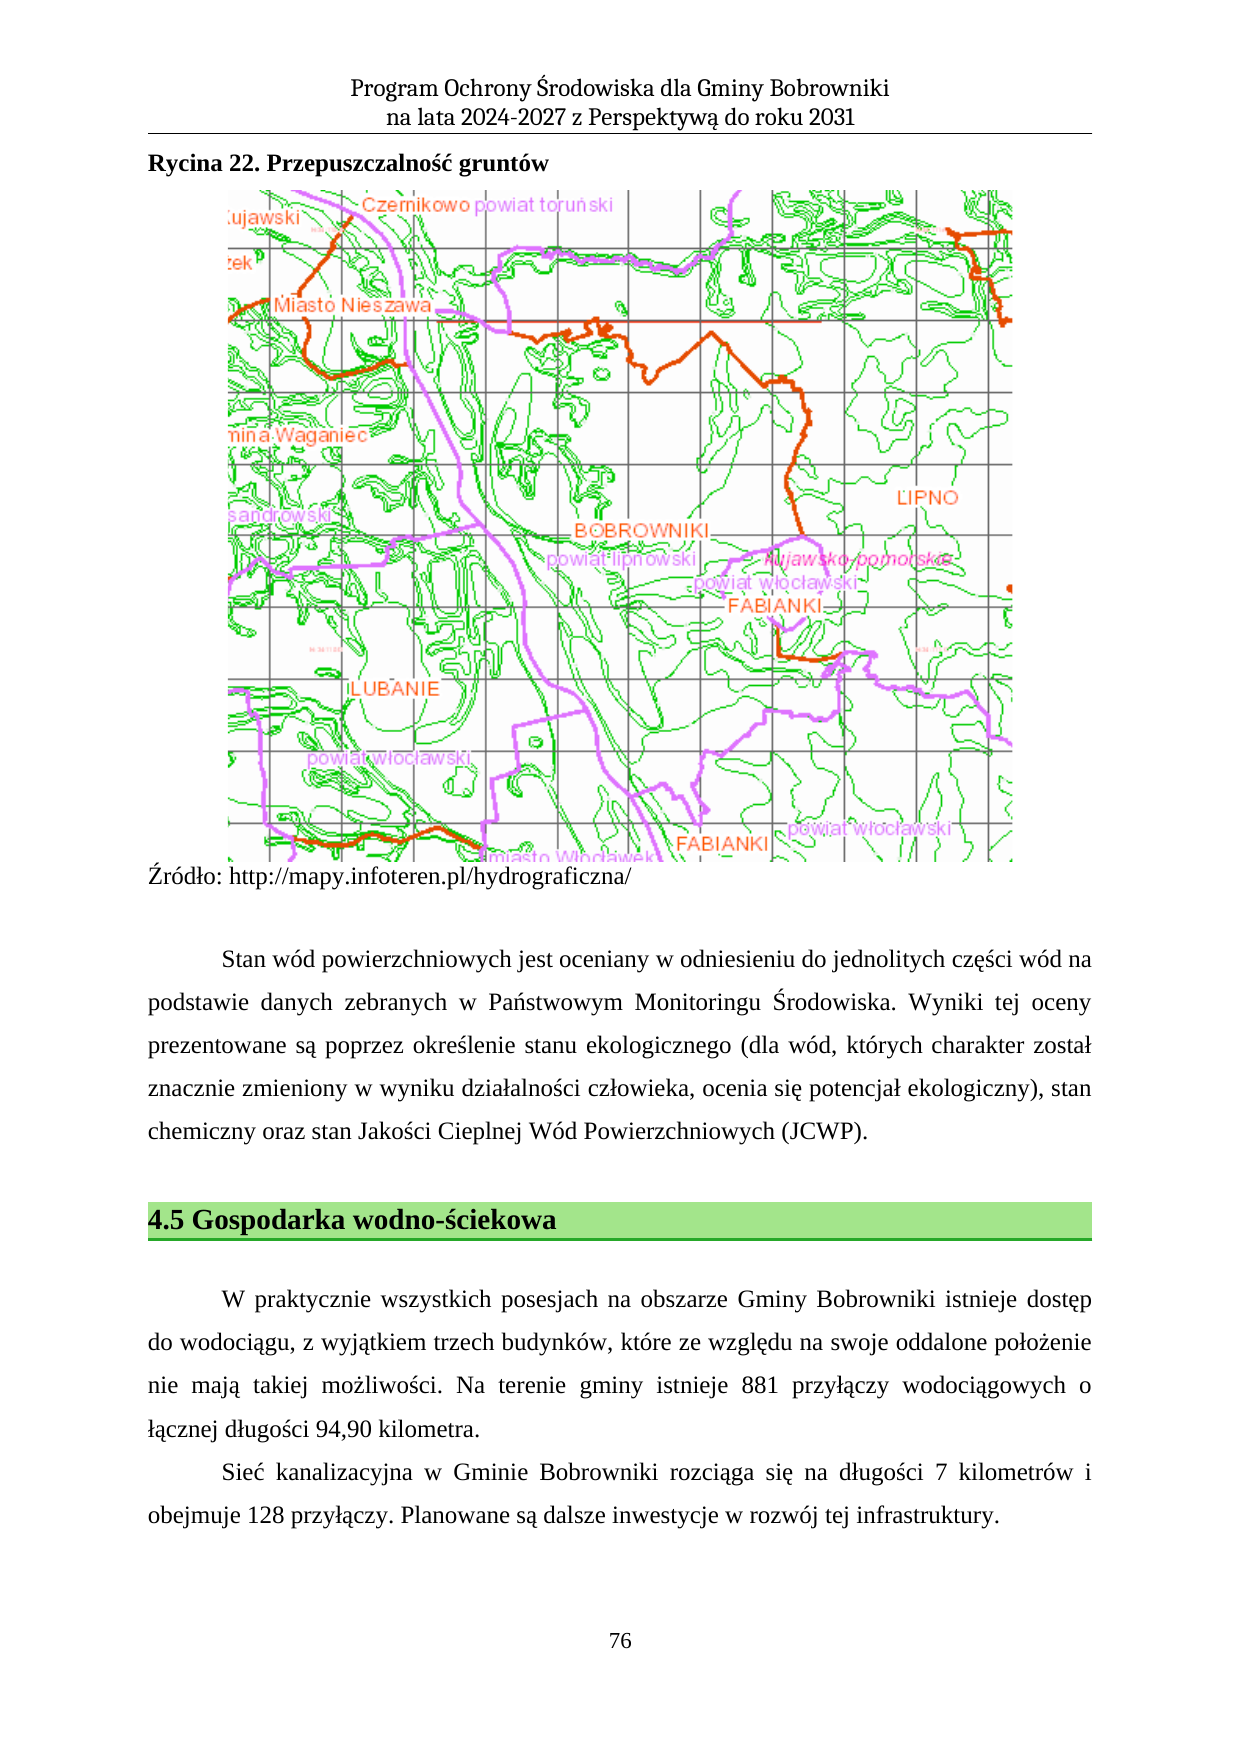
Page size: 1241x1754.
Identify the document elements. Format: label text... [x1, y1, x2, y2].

text Sieć kanalizacyjna w Gminie Bobrowniki rozciąga się na długości 7 kilometrów i obejmuje 128 przyłączy. Planowane są dalsze inwestycje w rozwój tej infrastruktury. [148, 1457, 1092, 1529]
picture [227, 190, 1013, 862]
subtitle 4.5 Gospodarka wodno-ściekowa [148, 1202, 1092, 1238]
text Źródło: http://mapy.infoteren.pl/hydrograficzna/ [148, 861, 1092, 890]
text W praktycznie wszystkich posesjach na obszarze Gminy Bobrowniki istnieje dostęp do wodociągu, z wyjątkiem trzech budynków, które ze względu na swoje oddalone położenie nie mają takiej możliwości. Na terenie gminy istnieje 881 przyłączy wodociągowych o łącznej długości 94,90 kilometra. [148, 1284, 1092, 1442]
text Stan wód powierzchniowych jest oceniany w odniesieniu do jednolitych części wód na podstawie danych zebranych w Państwowym Monitoringu Środowiska. Wyniki tej oceny prezentowane są poprzez określenie stanu ekologicznego (dla wód, których charakter został znacznie zmieniony w wyniku działalności człowieka, ocenia się potencjał ekologiczny), stan chemiczny oraz stan Jakości Cieplnej Wód Powierzchniowych (JCWP). [148, 944, 1092, 1145]
subtitle Rycina 22. Przepuszczalność gruntów [148, 148, 1092, 176]
